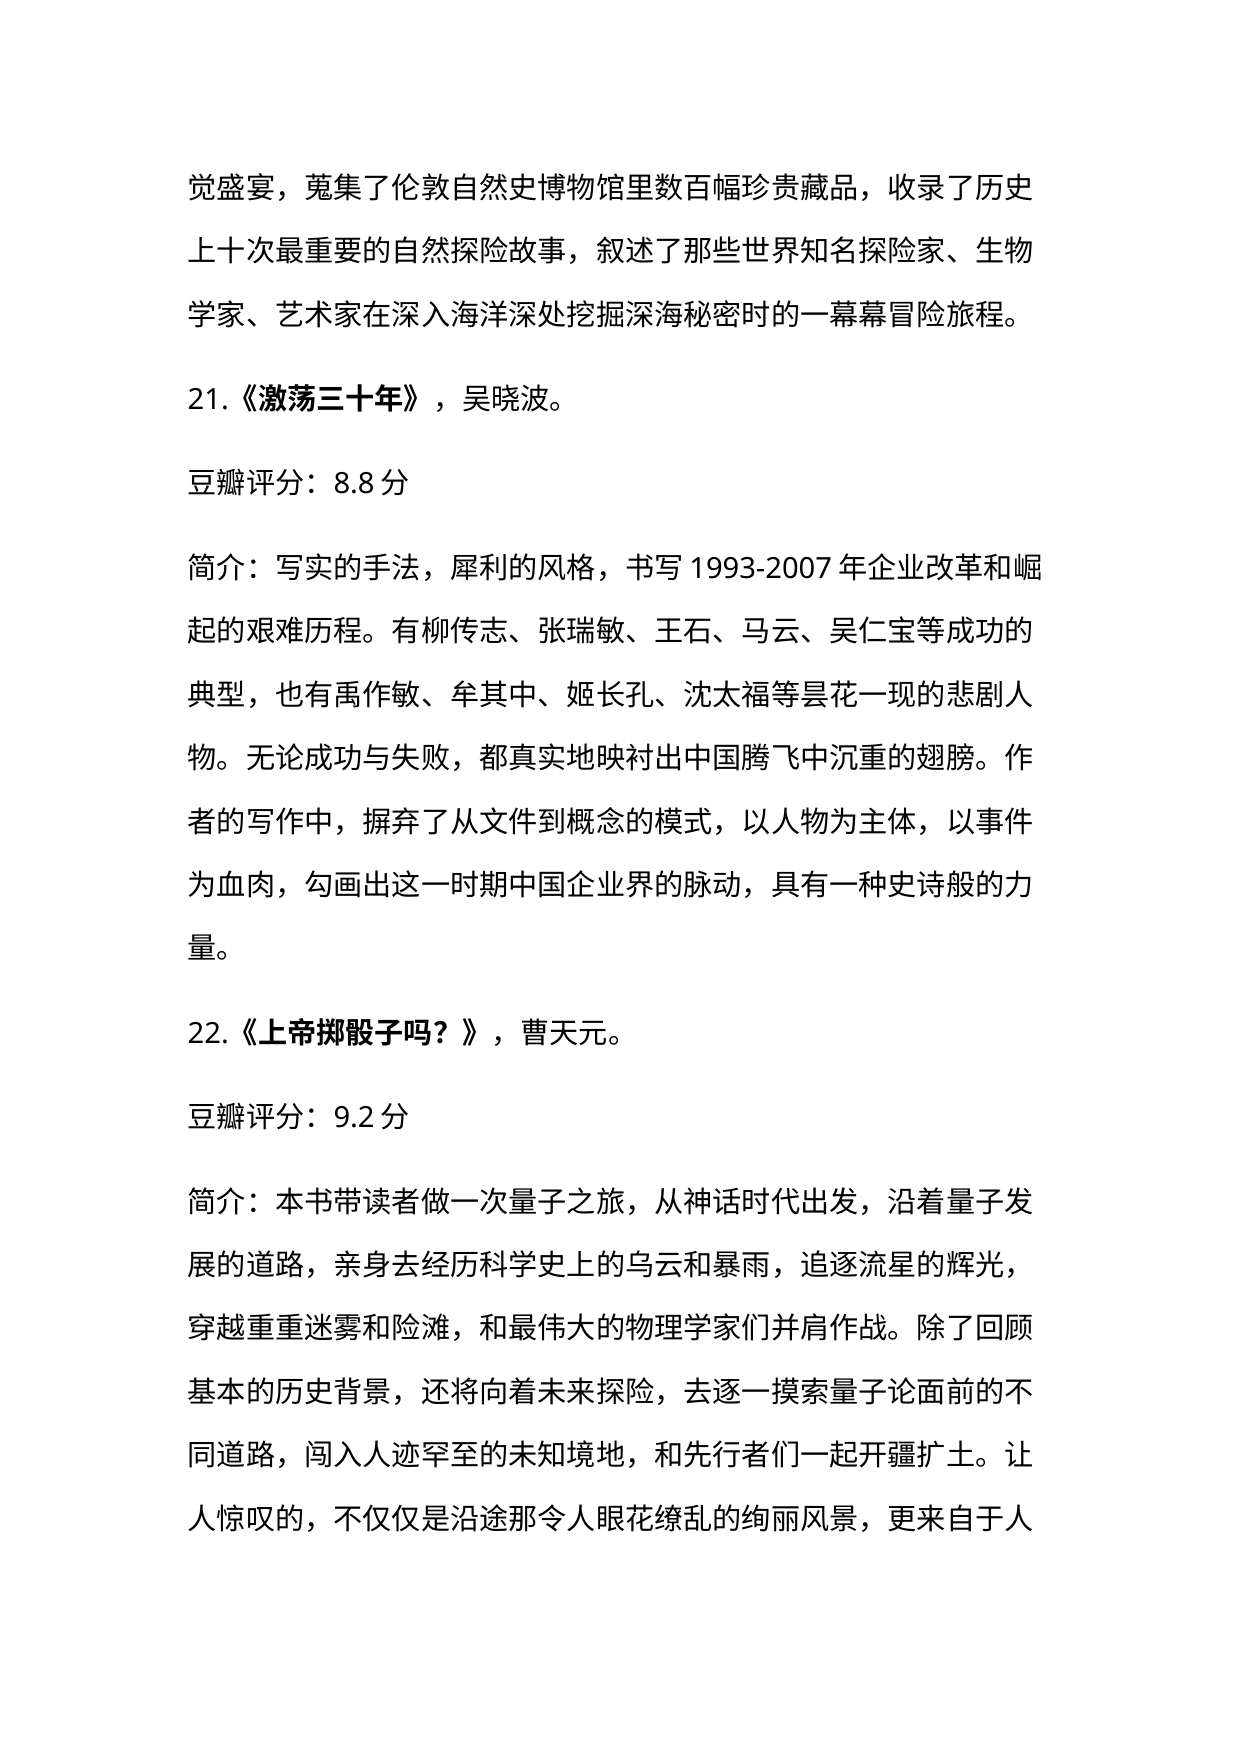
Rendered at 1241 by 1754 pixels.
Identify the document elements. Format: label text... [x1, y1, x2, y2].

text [187, 164, 1053, 334]
text 简介：写实的手法，犀利的风格，书写1993-2007年企业改革和崛起的艰难历程。有柳传志、张瑞敏、王石、马云、吴仁宝等成功的典型，也有禹作敏、牟其中、姬长孔、沈太福等昙花一现的悲剧人物。无论成功与失败，都真实地映衬出中国腾飞中沉重的翅膀。作者的写作中，摒弃了从文件到概念的模式，以人物为主体，以事件为血肉，勾画出这一时期中国企业界的脉动，具有一种史诗般的力量。 [187, 544, 1053, 967]
text 22.《上帝掷骰子吗？》，曹天元。 [187, 1009, 1053, 1052]
text 豆瓣评分：9.2分 [187, 1094, 1053, 1136]
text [187, 1178, 1053, 1538]
text 21.《激荡三十年》，吴晓波。 [187, 376, 1053, 418]
text 豆瓣评分：8.8分 [187, 460, 1053, 502]
